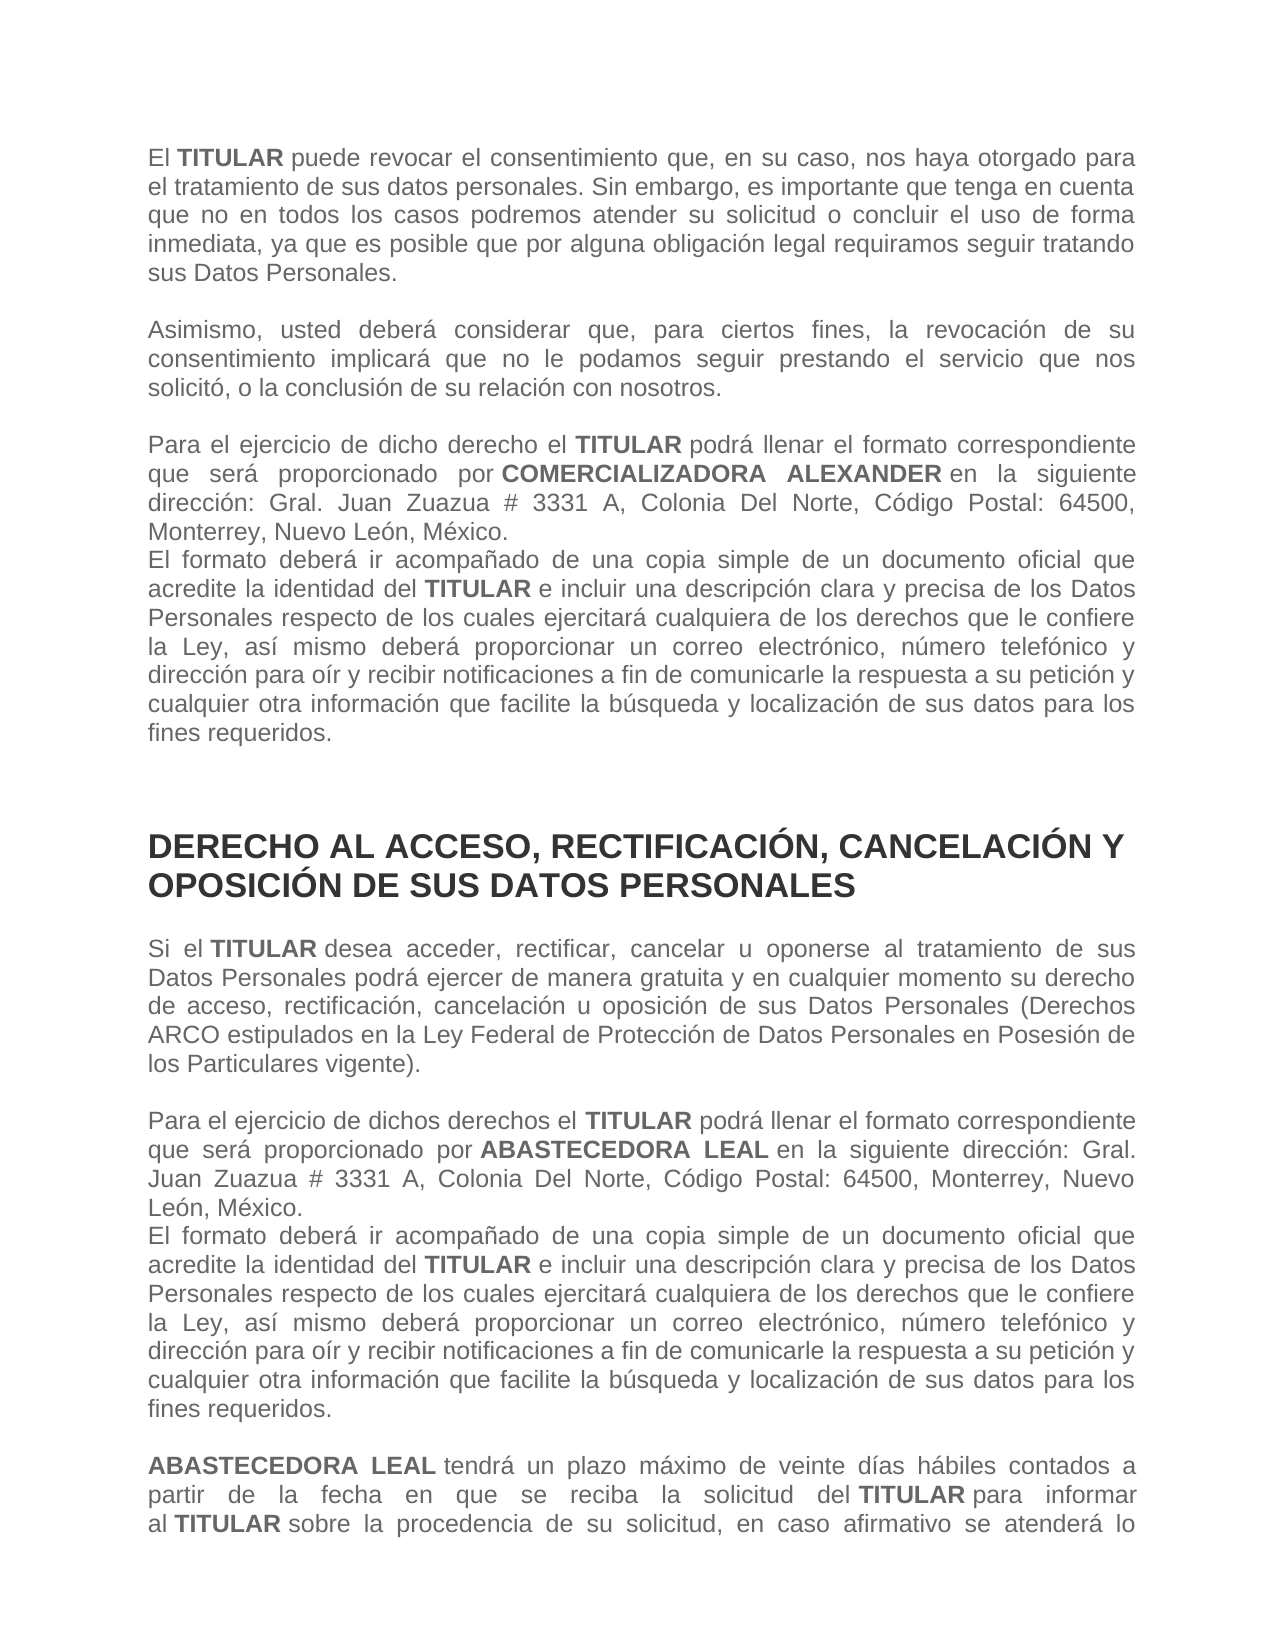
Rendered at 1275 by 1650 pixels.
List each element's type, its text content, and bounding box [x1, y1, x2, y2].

text El formato deberá ir acompañado de una copia simple de un documento oficial que acredite la identidad del TITULAR e incluir una descripción clara y precisa de los Datos Personales respecto de los cuales ejercitará cualquiera de los derechos que le confiere la Ley, así mismo deberá proporcionar un correo electrónico, número telefónico y dirección para oír y recibir notificaciones a fin de comunicarle la respuesta a su petición y cualquier otra información que facilite la búsqueda y localización de sus datos para los fines requeridos. [148, 546, 1137, 747]
text DERECHO AL ACCESO, RECTIFICACIÓN, CANCELACIÓN Y OPOSICIÓN DE SUS DATOS PERSONALES [148, 826, 1137, 905]
text Para el ejercicio de dichos derechos el TITULAR podrá llenar el formato correspondiente que será proporcionado por ABASTECEDORA LEAL en la siguiente dirección: Gral. Juan Zuazua # 3331 A, Colonia Del Norte, Código Postal: 64500, Monterrey, Nuevo León, México. [148, 1106, 1137, 1221]
text Asimismo, usted deberá considerar que, para ciertos fines, la revocación de su consentimiento implicará que no le podamos seguir prestando el servicio que nos solicitó, o la conclusión de su relación con nosotros. [148, 316, 1137, 402]
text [148, 1451, 1137, 1538]
text Si el TITULAR desea acceder, rectificar, cancelar u oponerse al tratamiento de sus Datos Personales podrá ejercer de manera gratuita y en cualquier momento su derecho de acceso, rectificación, cancelación u oposición de sus Datos Personales (Derechos ARCO estipulados en la Ley Federal de Protección de Datos Personales en Posesión de los Particulares vigente). [148, 934, 1137, 1078]
text El formato deberá ir acompañado de una copia simple de un documento oficial que acredite la identidad del TITULAR e incluir una descripción clara y precisa de los Datos Personales respecto de los cuales ejercitará cualquiera de los derechos que le confiere la Ley, así mismo deberá proporcionar un correo electrónico, número telefónico y dirección para oír y recibir notificaciones a fin de comunicarle la respuesta a su petición y cualquier otra información que facilite la búsqueda y localización de sus datos para los fines requeridos. [148, 1221, 1137, 1423]
text El TITULAR puede revocar el consentimiento que, en su caso, nos haya otorgado para el tratamiento de sus datos personales. Sin embargo, es importante que tenga en cuenta que no en todos los casos podremos atender su solicitud o concluir el uso de forma inmediata, ya que es posible que por alguna obligación legal requiramos seguir tratando sus Datos Personales. [148, 143, 1137, 287]
text Para el ejercicio de dicho derecho el TITULAR podrá llenar el formato correspondiente que será proporcionado por COMERCIALIZADORA ALEXANDER en la siguiente dirección: Gral. Juan Zuazua # 3331 A, Colonia Del Norte, Código Postal: 64500, Monterrey, Nuevo León, México. [148, 431, 1137, 546]
